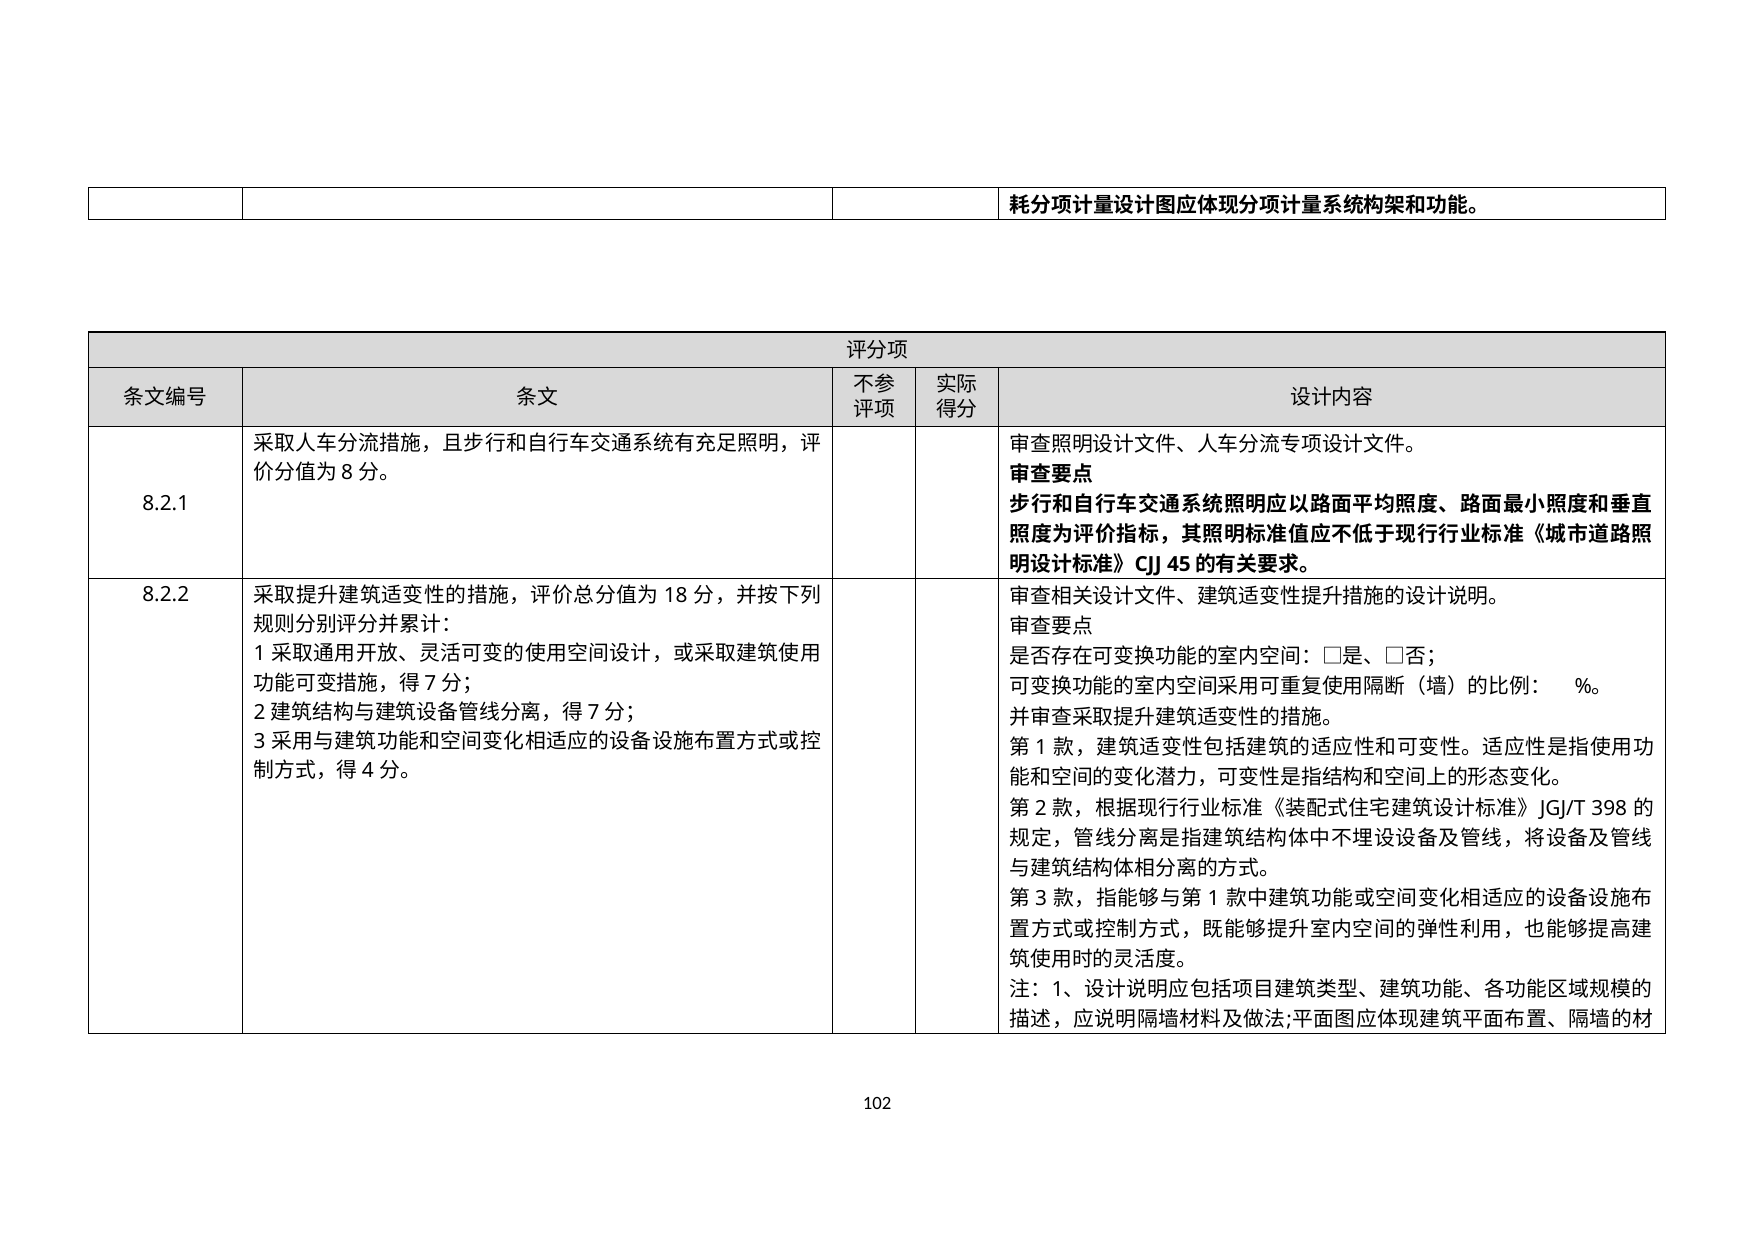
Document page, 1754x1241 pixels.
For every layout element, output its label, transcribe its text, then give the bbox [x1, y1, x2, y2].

table_cell 条文 [243, 368, 832, 426]
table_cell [243, 579, 832, 1033]
table_cell [916, 579, 998, 1033]
table_cell 实际得分 [916, 368, 998, 426]
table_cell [243, 188, 832, 218]
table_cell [999, 188, 1665, 218]
table_cell 审查照明设计文件、人车分流专项设计文件。 审查要点 步行和自行车交通系统照明应以路面平均照度、路面最小照度和垂直照度为评价指标，其照明标准值应不低于现行行业标准《城市道路照明设计标准》CJJ 45的有关要求。 [999, 427, 1665, 578]
table_cell 不参评项 [833, 368, 915, 426]
table_cell 8.2.1 [89, 427, 242, 578]
table_header 评分项 [89, 333, 1665, 367]
table_cell [833, 188, 998, 218]
table_cell 设计内容 [999, 368, 1665, 426]
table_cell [89, 188, 242, 218]
table_cell [833, 427, 915, 578]
table_cell 8.2.2 [89, 579, 242, 1033]
table_cell 采取人车分流措施，且步行和自行车交通系统有充足照明，评价分值为8 分。 [243, 427, 832, 578]
table_cell 条文编号 [89, 368, 242, 426]
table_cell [999, 579, 1665, 1033]
table_cell [916, 427, 998, 578]
table_cell [833, 579, 915, 1033]
